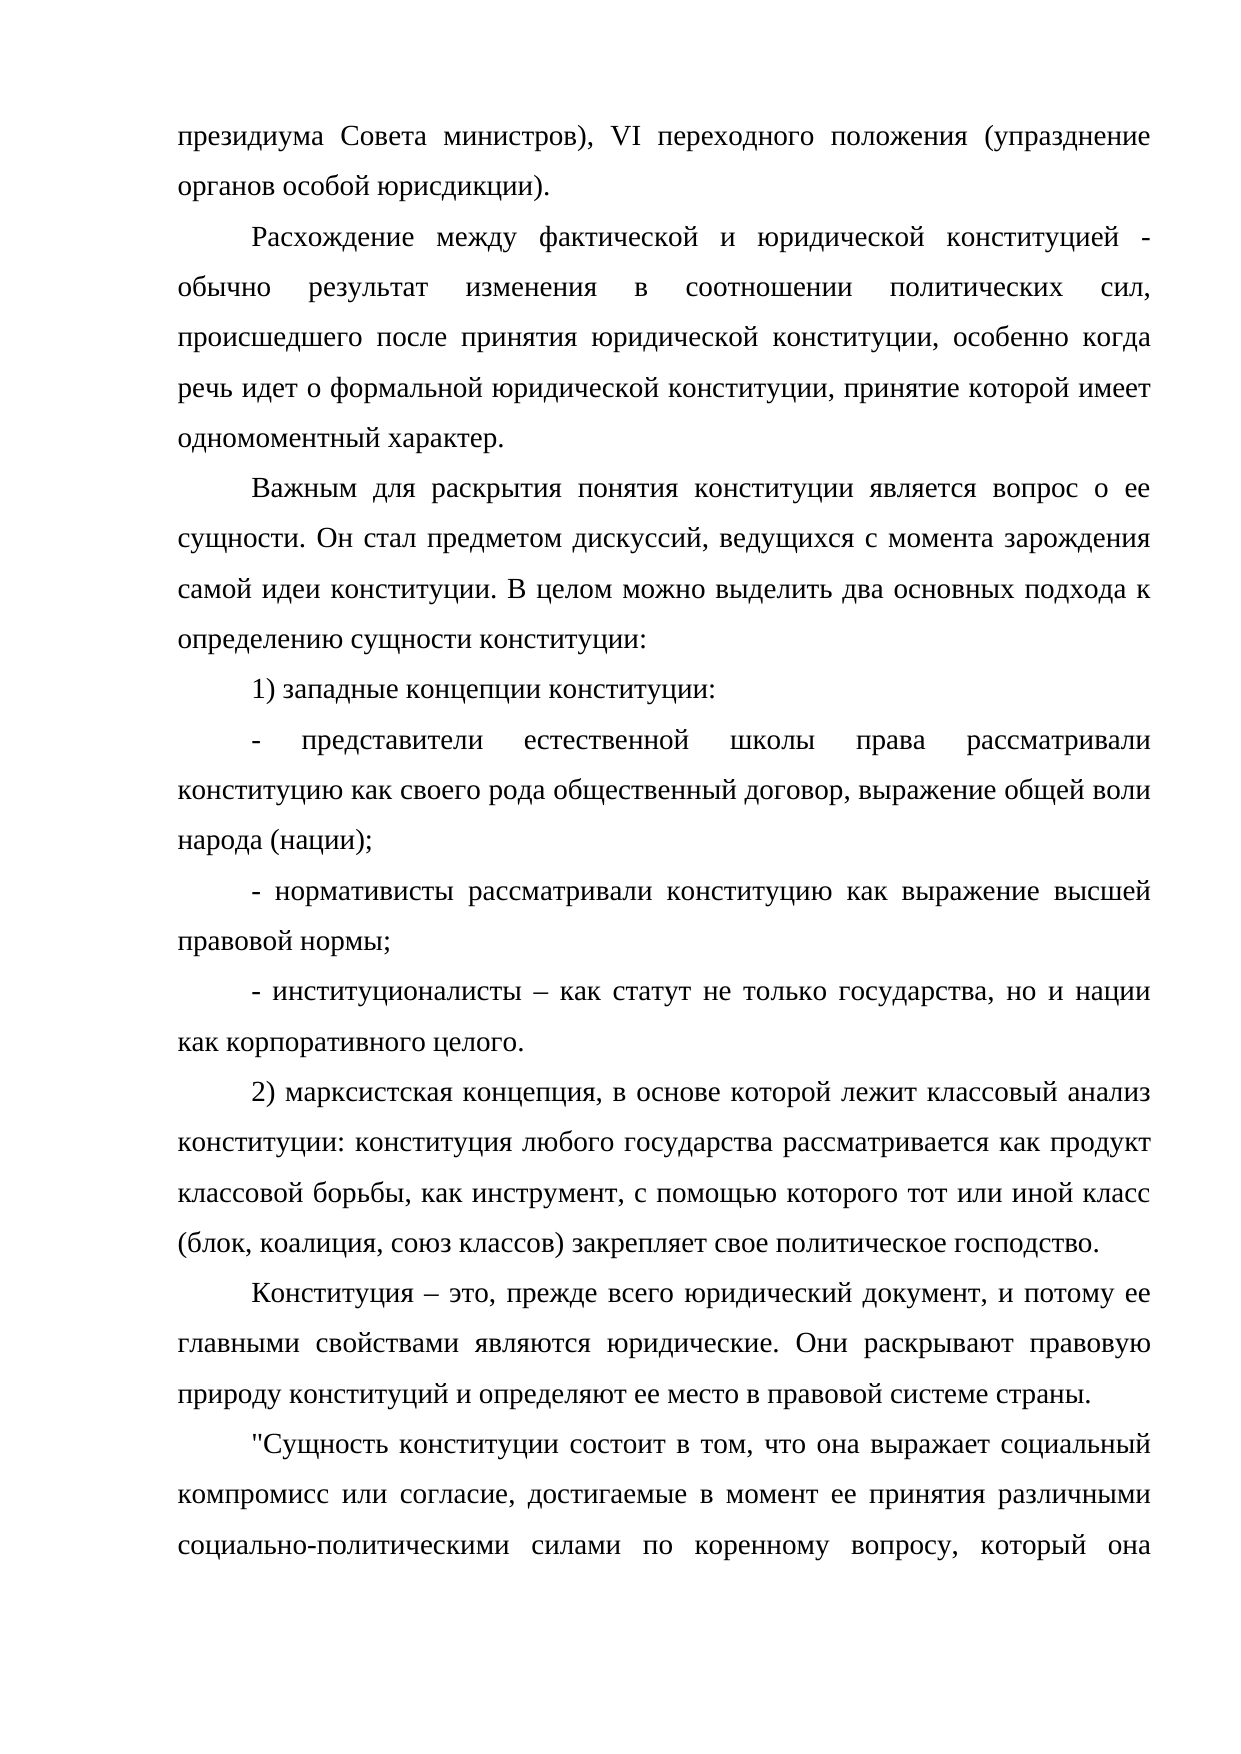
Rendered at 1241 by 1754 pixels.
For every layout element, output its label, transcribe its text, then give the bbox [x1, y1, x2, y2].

text 2) марксистская концепция, в основе которой лежит классовый анализ конституции: конституция любого государства рассматривается как продукт классовой борьбы, как инструмент, с помощью которого тот или иной класс (блок, коалиция, союз классов) закрепляет свое политическое господство. [177, 1074, 1152, 1258]
text - нормативисты рассматривали конституцию как выражение высшей правовой нормы; [177, 873, 1152, 957]
text - представители естественной школы права рассматривали конституцию как своего рода общественный договор, выражение общей воли народа (нации); [177, 722, 1152, 856]
text Конституция – это, прежде всего юридический документ, и потому ее главными свойствами являются юридические. Они раскрывают правовую природу конституций и определяют ее место в правовой системе страны. [177, 1275, 1152, 1409]
text Расхождение между фактической и юридической конституцией - обычно результат изменения в соотношении политических сил, происшедшего после принятия юридической конституции, особенно когда речь идет о формальной юридической конституции, принятие которой имеет одномоментный характер. [177, 219, 1152, 453]
text - институционалисты – как статут не только государства, но и нации как корпоративного целого. [177, 973, 1152, 1057]
text 1) западные концепции конституции: [177, 672, 1152, 705]
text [177, 1426, 1152, 1560]
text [177, 118, 1152, 202]
text Важным для раскрытия понятия конституции является вопрос о ее сущности. Он стал предметом дискуссий, ведущихся с момента зарождения самой идеи конституции. В целом можно выделить два основных подхода к определению сущности конституции: [177, 470, 1152, 655]
